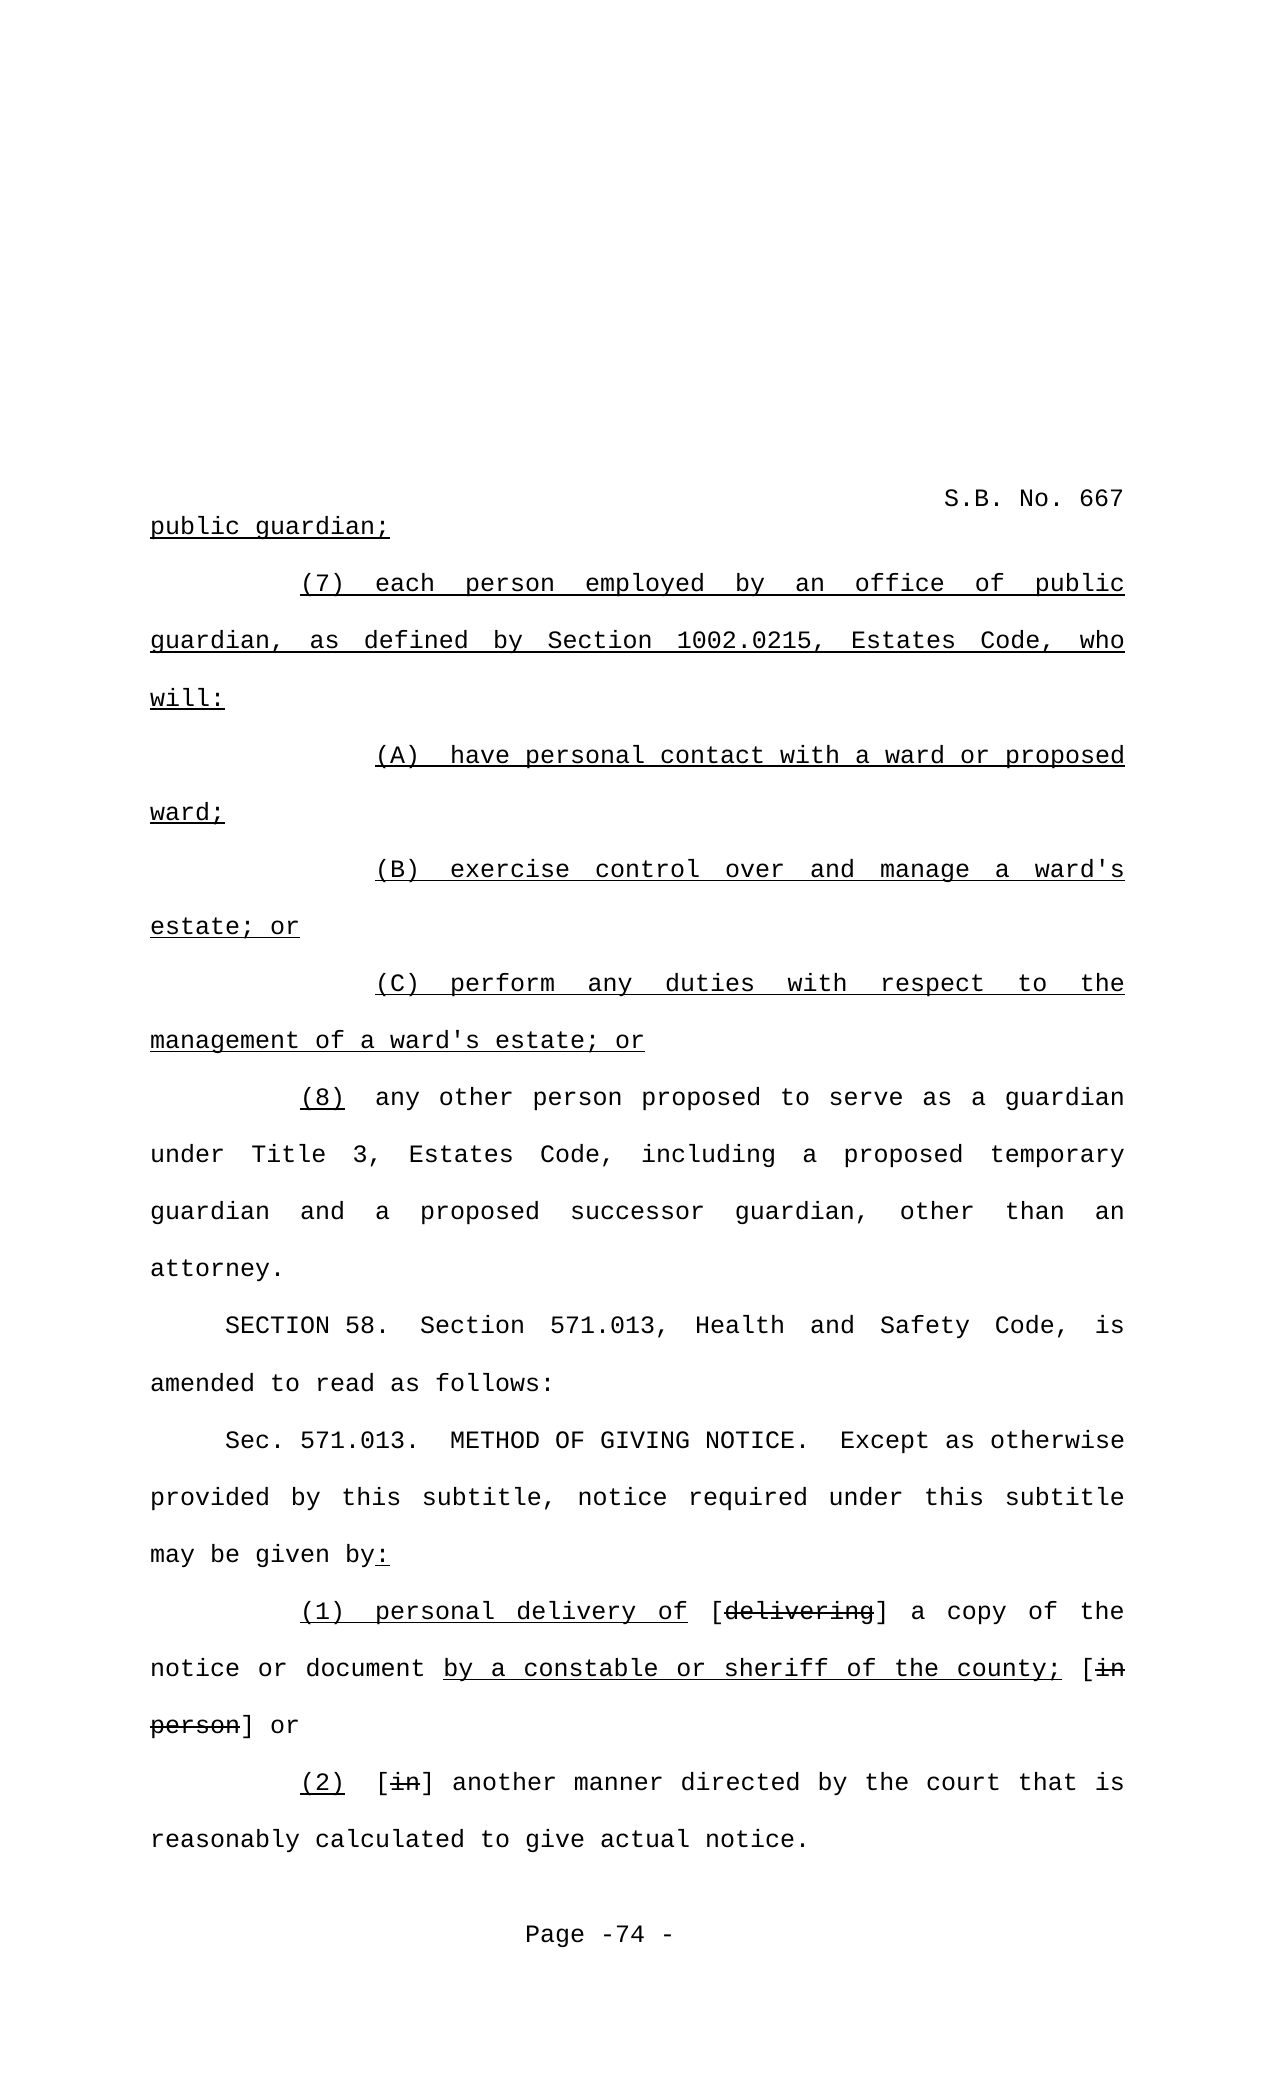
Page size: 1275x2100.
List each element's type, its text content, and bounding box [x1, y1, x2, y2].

text (B) exercise control over and manage a ward's estate; or [150, 856, 1125, 942]
text Sec. 571.013. METHOD OF GIVING NOTICE. Except as otherwise provided by this subtitle, notice required under this subtitle may be given by: [150, 1427, 1125, 1570]
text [150, 514, 1125, 542]
text SECTION 58. Section 571.013, Health and Safety Code, is amended to read as follows: [150, 1313, 1125, 1398]
text (C) perform any duties with respect to the management of a ward's estate; or [150, 970, 1125, 1056]
text (1) personal delivery of [delivering] a copy of the notice or document by a constable or sheriff of the county; [in person] or [150, 1598, 1125, 1741]
text (2) [in] another manner directed by the court that is reasonably calculated to give actual notice. [150, 1769, 1125, 1855]
text (7) each person employed by an office of public guardian, as defined by Section 1002.0215, Estates Code, who will: [150, 653, 1125, 713]
text (7) each person employed by an office of public guardian, as defined by Section 1002.0215, Estates Code, who will: [150, 571, 1125, 651]
text (A) have personal contact with a ward or proposed ward; [150, 742, 1125, 828]
text (8) any other person proposed to serve as a guardian under Title 3, Estates Code, including a proposed temporary guardian and a proposed successor guardian, other than an attorney. [150, 1084, 1125, 1284]
